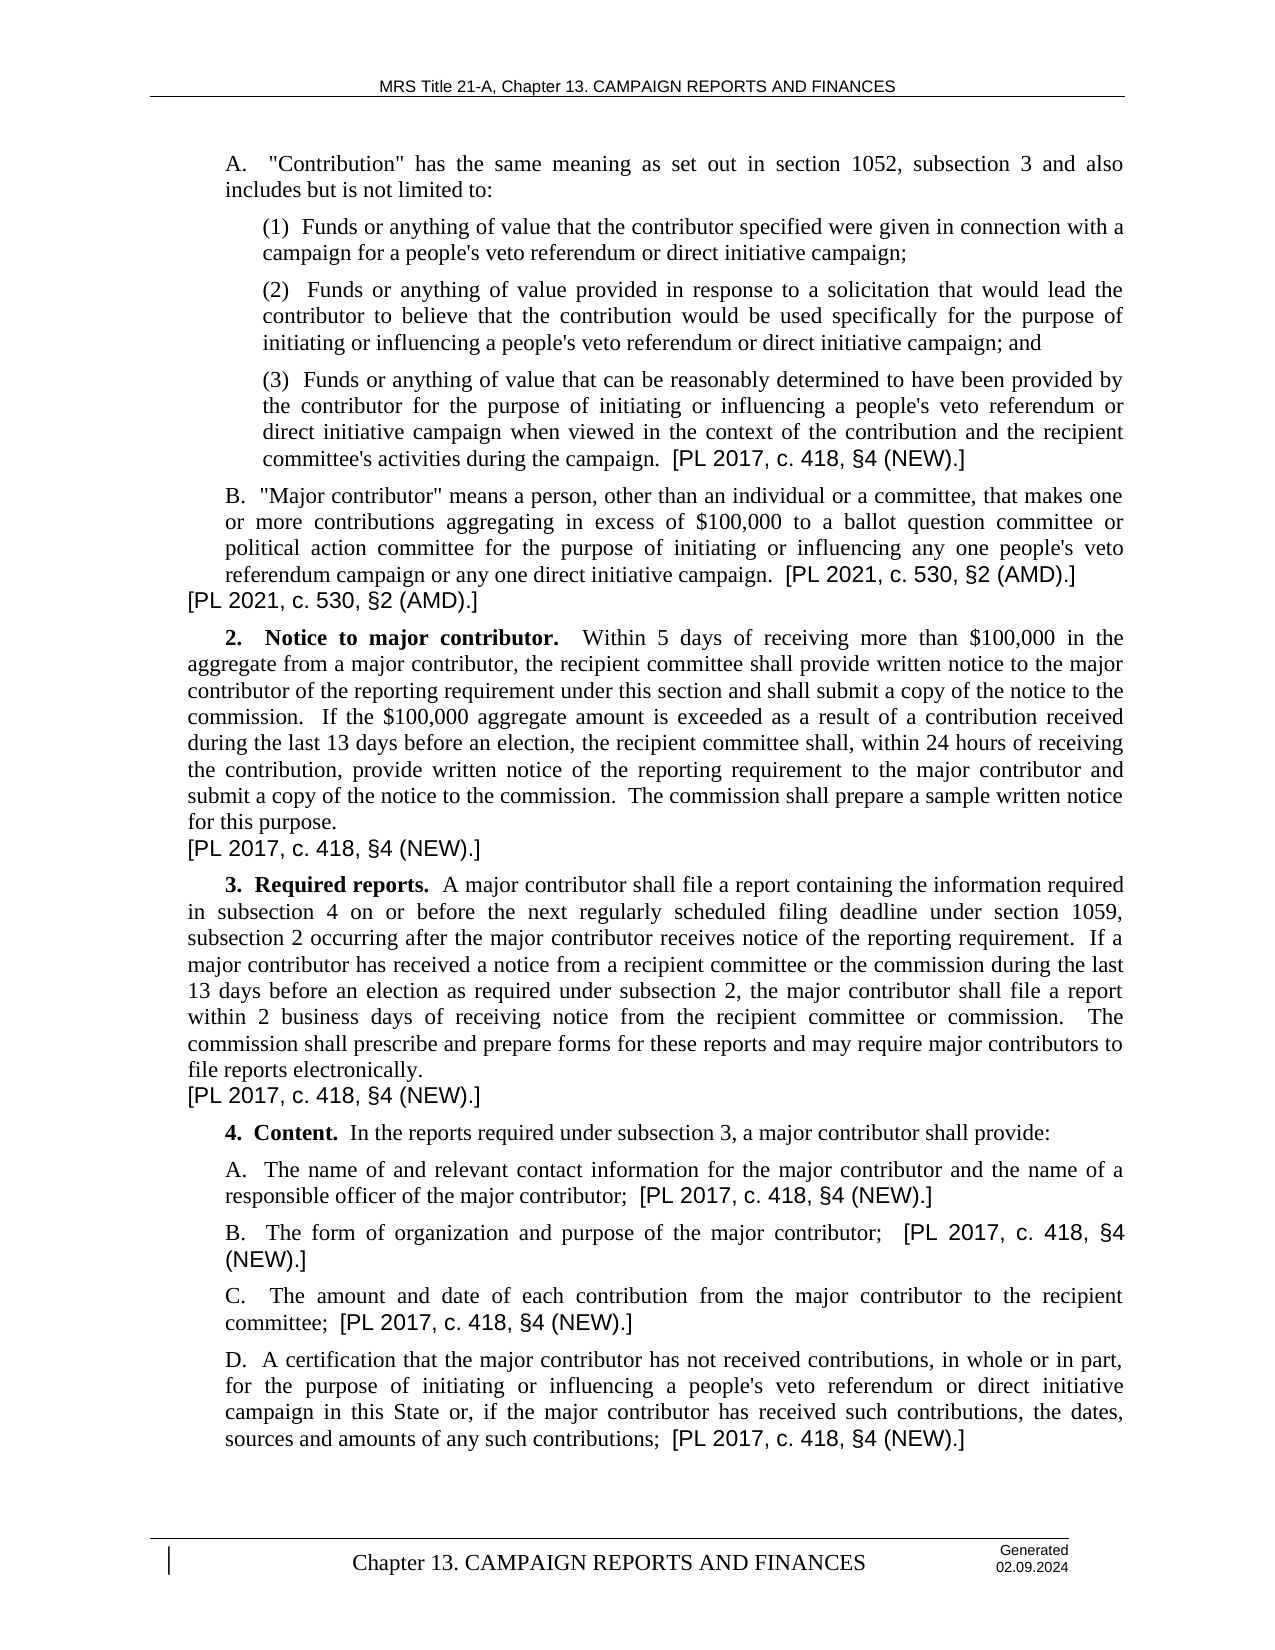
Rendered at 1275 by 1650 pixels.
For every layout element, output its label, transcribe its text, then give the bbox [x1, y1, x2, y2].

text A. "Contribution" has the same meaning as set out in section 1052, subsection 3 and also includes but is not limited to: [225, 150, 1125, 203]
text [PL 2017, c. 418, §4 (NEW).] [187, 835, 1125, 861]
text [PL 2021, c. 530, §2 (AMD).] [187, 587, 1125, 613]
text B. "Major contributor" means a person, other than an individual or a committee, that makes one or more contributions aggregating in excess of $100,000 to a ballot question committee or political action committee for the purpose of initiating or influencing any one people's veto referendum campaign or any one direct initiative campaign. [PL 2021, c. 530, §2 (AMD).] [225, 482, 1125, 587]
text 4. Content. In the reports required under subsection 3, a major contributor shall provide: [187, 1119, 1125, 1146]
text D. A certification that the major contributor has not received contributions, in whole or in part, for the purpose of initiating or influencing a people's veto referendum or direct initiative campaign in this State or, if the major contributor has received such contributions, the dates, sources and amounts of any such contributions; [PL 2017, c. 418, §4 (NEW).] [225, 1346, 1125, 1451]
text B. The form of organization and purpose of the major contributor; [PL 2017, c. 418, §4 (NEW).] [225, 1219, 1125, 1272]
text 3. Required reports. A major contributor shall file a report containing the information required in subsection 4 on or before the next regularly scheduled filing deadline under section 1059, subsection 2 occurring after the major contributor receives notice of the reporting requirement. If a major contributor has received a notice from a recipient committee or the commission during the last 13 days before an election as required under subsection 2, the major contributor shall file a report within 2 business days of receiving notice from the recipient committee or commission. The commission shall prescribe and prepare forms for these reports and may require major contributors to file reports electronically. [187, 872, 1125, 1082]
text (1) Funds or anything of value that the contributor specified were given in connection with a campaign for a people's veto referendum or direct initiative campaign; [262, 213, 1125, 266]
text [PL 2017, c. 418, §4 (NEW).] [187, 1082, 1125, 1109]
text (3) Funds or anything of value that can be reasonably determined to have been provided by the contributor for the purpose of initiating or influencing a people's veto referendum or direct initiative campaign when viewed in the context of the contribution and the recipient committee's activities during the campaign. [PL 2017, c. 418, §4 (NEW).] [262, 366, 1125, 471]
text C. The amount and date of each contribution from the major contributor to the recipient committee; [PL 2017, c. 418, §4 (NEW).] [225, 1282, 1125, 1335]
text (2) Funds or anything of value provided in response to a solicitation that would lead the contributor to believe that the contribution would be used specifically for the purpose of initiating or influencing a people's veto referendum or direct initiative campaign; and [262, 276, 1125, 355]
text A. The name of and relevant contact information for the major contributor and the name of a responsible officer of the major contributor; [PL 2017, c. 418, §4 (NEW).] [225, 1156, 1125, 1209]
text 2. Notice to major contributor. Within 5 days of receiving more than $100,000 in the aggregate from a major contributor, the recipient committee shall provide written notice to the major contributor of the reporting requirement under this section and shall submit a copy of the notice to the commission. If the $100,000 aggregate amount is exceeded as a result of a contribution received during the last 13 days before an election, the recipient committee shall, within 24 hours of receiving the contribution, provide written notice of the reporting requirement to the major contributor and submit a copy of the notice to the commission. The commission shall prepare a sample written notice for this purpose. [187, 624, 1125, 835]
